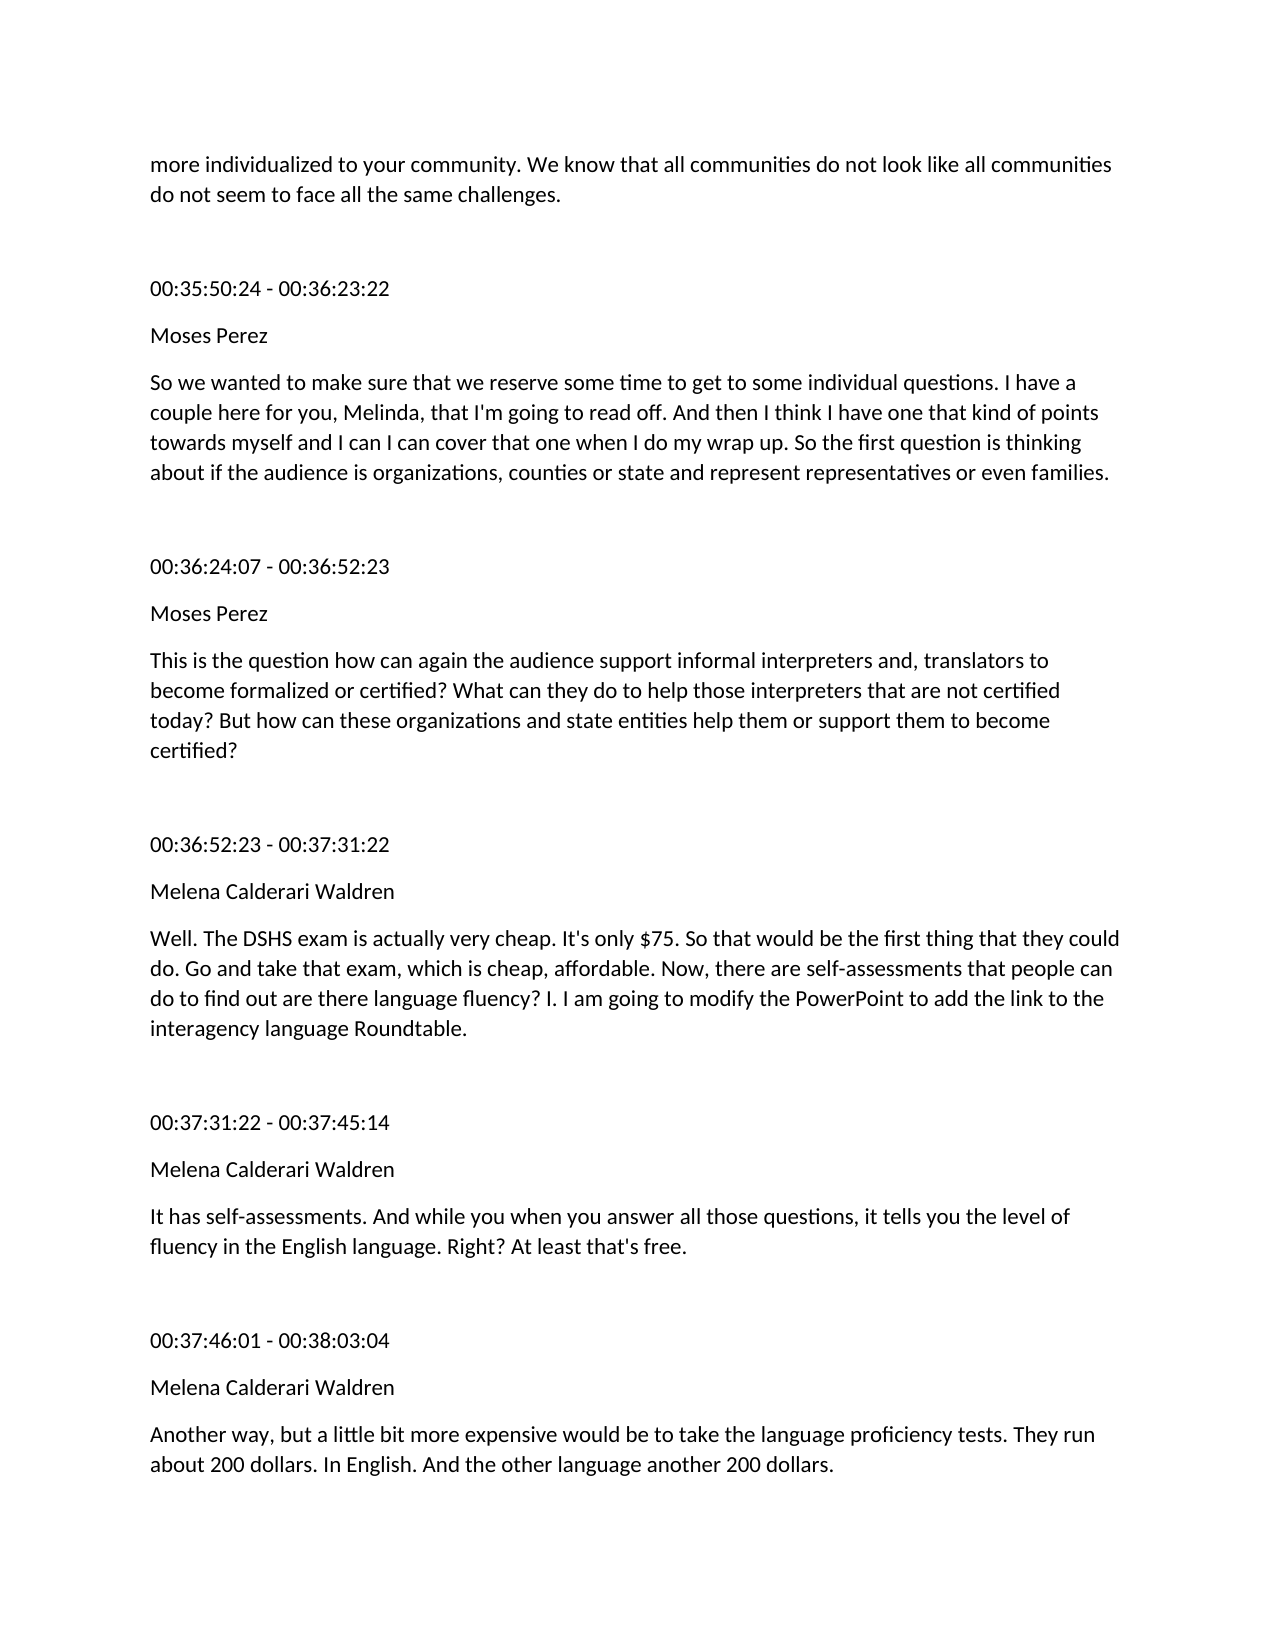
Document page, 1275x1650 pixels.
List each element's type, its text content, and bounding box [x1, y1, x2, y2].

text Melena Calderari Waldren [150, 1155, 1125, 1183]
text So we wanted to make sure that we reserve some time to get to some individual questions. I have a couple here for you, Melinda, that I'm going to read off. And then I think I have one that kind of points towards myself and I can I can cover that one when I do my wrap up. So the first question is thinking about if the audience is organizations, counties or state and represent representatives or even families. [150, 368, 1125, 486]
text 00:37:31:22 - 00:37:45:14 [150, 1108, 1125, 1136]
text 00:37:46:01 - 00:38:03:04 [150, 1326, 1125, 1354]
text 00:36:24:07 - 00:36:52:23 [150, 552, 1125, 580]
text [150, 150, 1125, 208]
text Another way, but a little bit more expensive would be to take the language proficiency tests. They run about 200 dollars. In English. And the other language another 200 dollars. [150, 1420, 1125, 1478]
text Well. The DSHS exam is actually very cheap. It's only $75. So that would be the first thing that they could do. Go and take that exam, which is cheap, affordable. Now, there are self-assessments that people can do to find out are there language fluency? I. I am going to modify the PowerPoint to add the link to the interagency language Roundtable. [150, 924, 1125, 1043]
text 00:35:50:24 - 00:36:23:22 [150, 274, 1125, 302]
text Moses Perez [150, 599, 1125, 627]
text Moses Perez [150, 321, 1125, 349]
text Melena Calderari Waldren [150, 1373, 1125, 1401]
text 00:36:52:23 - 00:37:31:22 [150, 830, 1125, 858]
text This is the question how can again the audience support informal interpreters and, translators to become formalized or certified? What can they do to help those interpreters that are not certified today? But how can these organizations and state entities help them or support them to become certified? [150, 646, 1125, 764]
text Melena Calderari Waldren [150, 877, 1125, 905]
text It has self-assessments. And while you when you answer all those questions, it tells you the level of fluency in the English language. Right? At least that's free. [150, 1202, 1125, 1260]
